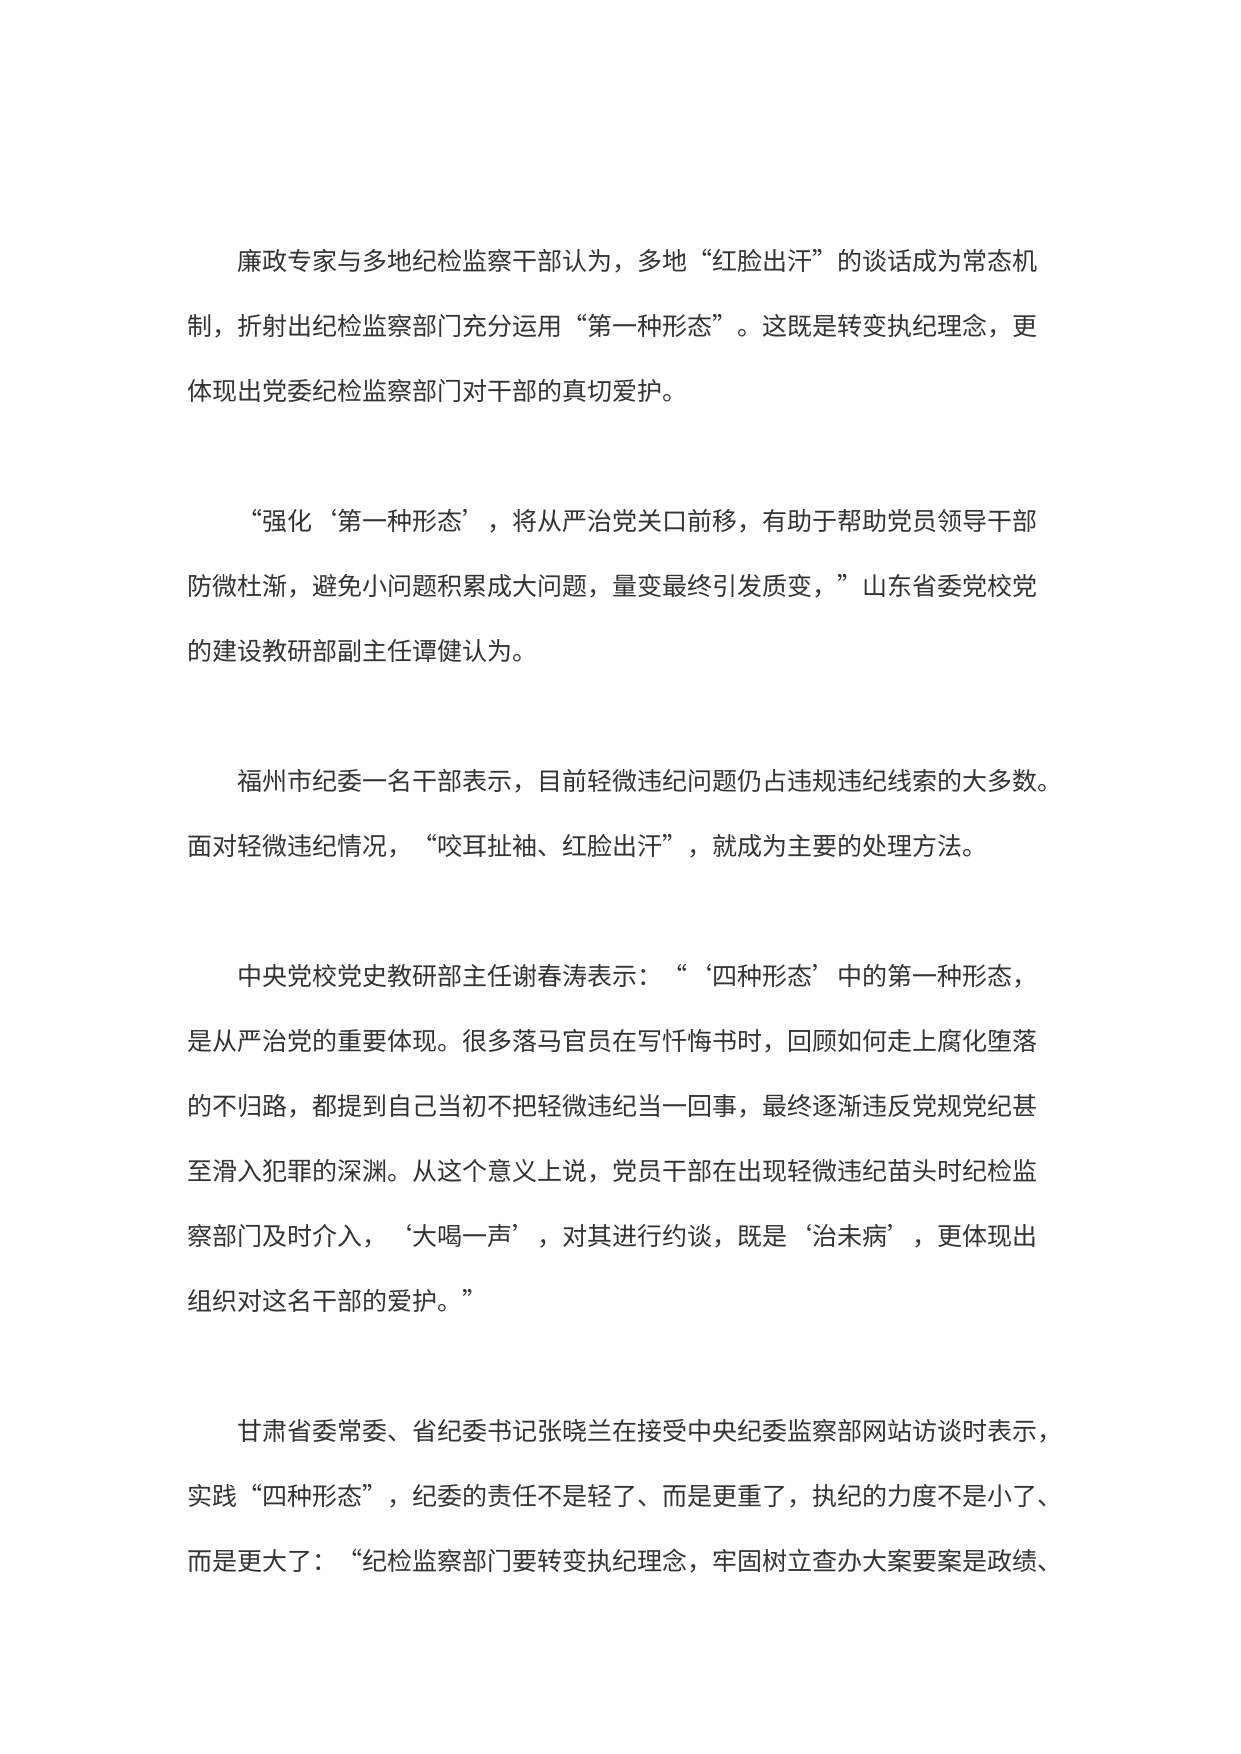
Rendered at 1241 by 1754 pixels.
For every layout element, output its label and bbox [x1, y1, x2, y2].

text [187, 162, 1053, 1592]
